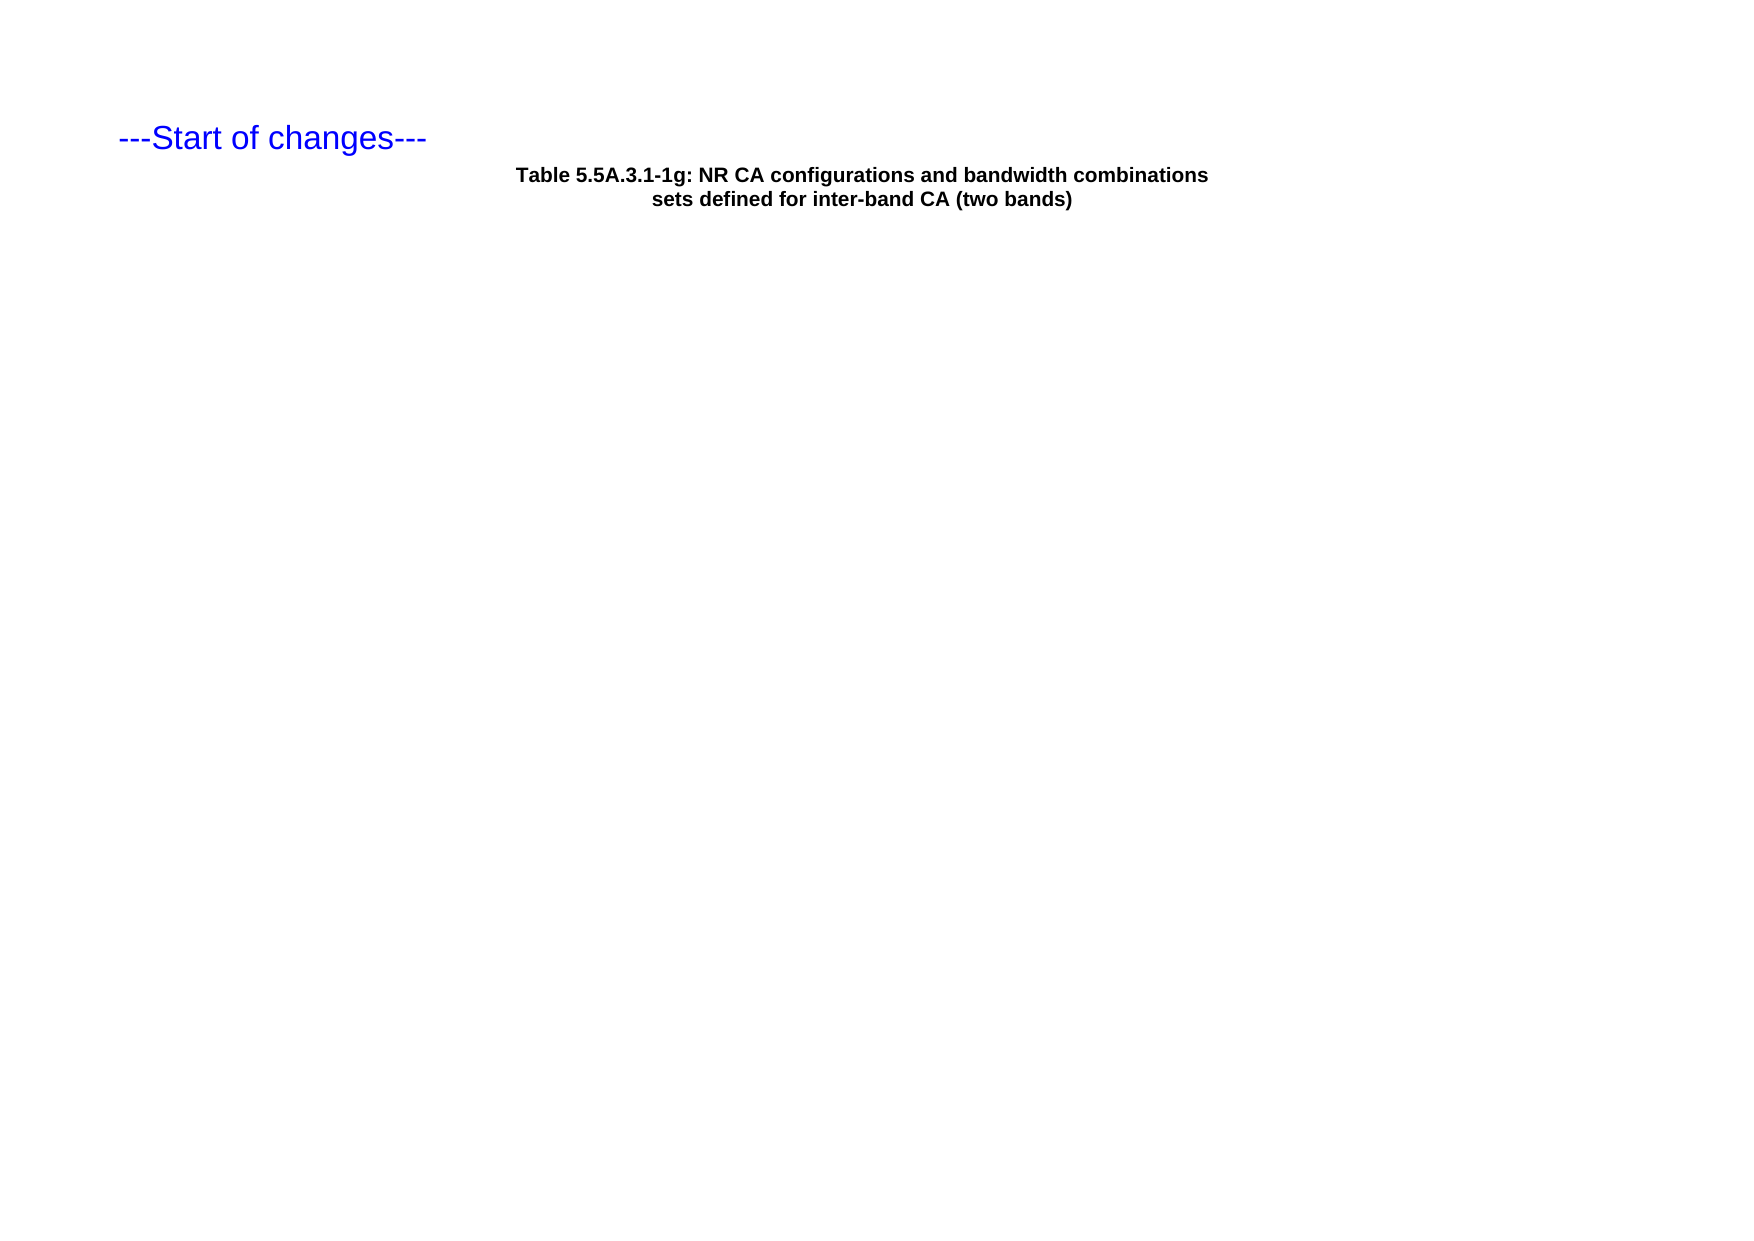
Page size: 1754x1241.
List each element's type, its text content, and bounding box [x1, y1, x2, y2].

text ---Start of changes--- [118, 118, 1606, 157]
text Table 5.5A.3.1-1g: NR CA configurations and bandwidth combinations sets defined for inter-band CA (two bands) [118, 163, 1606, 211]
